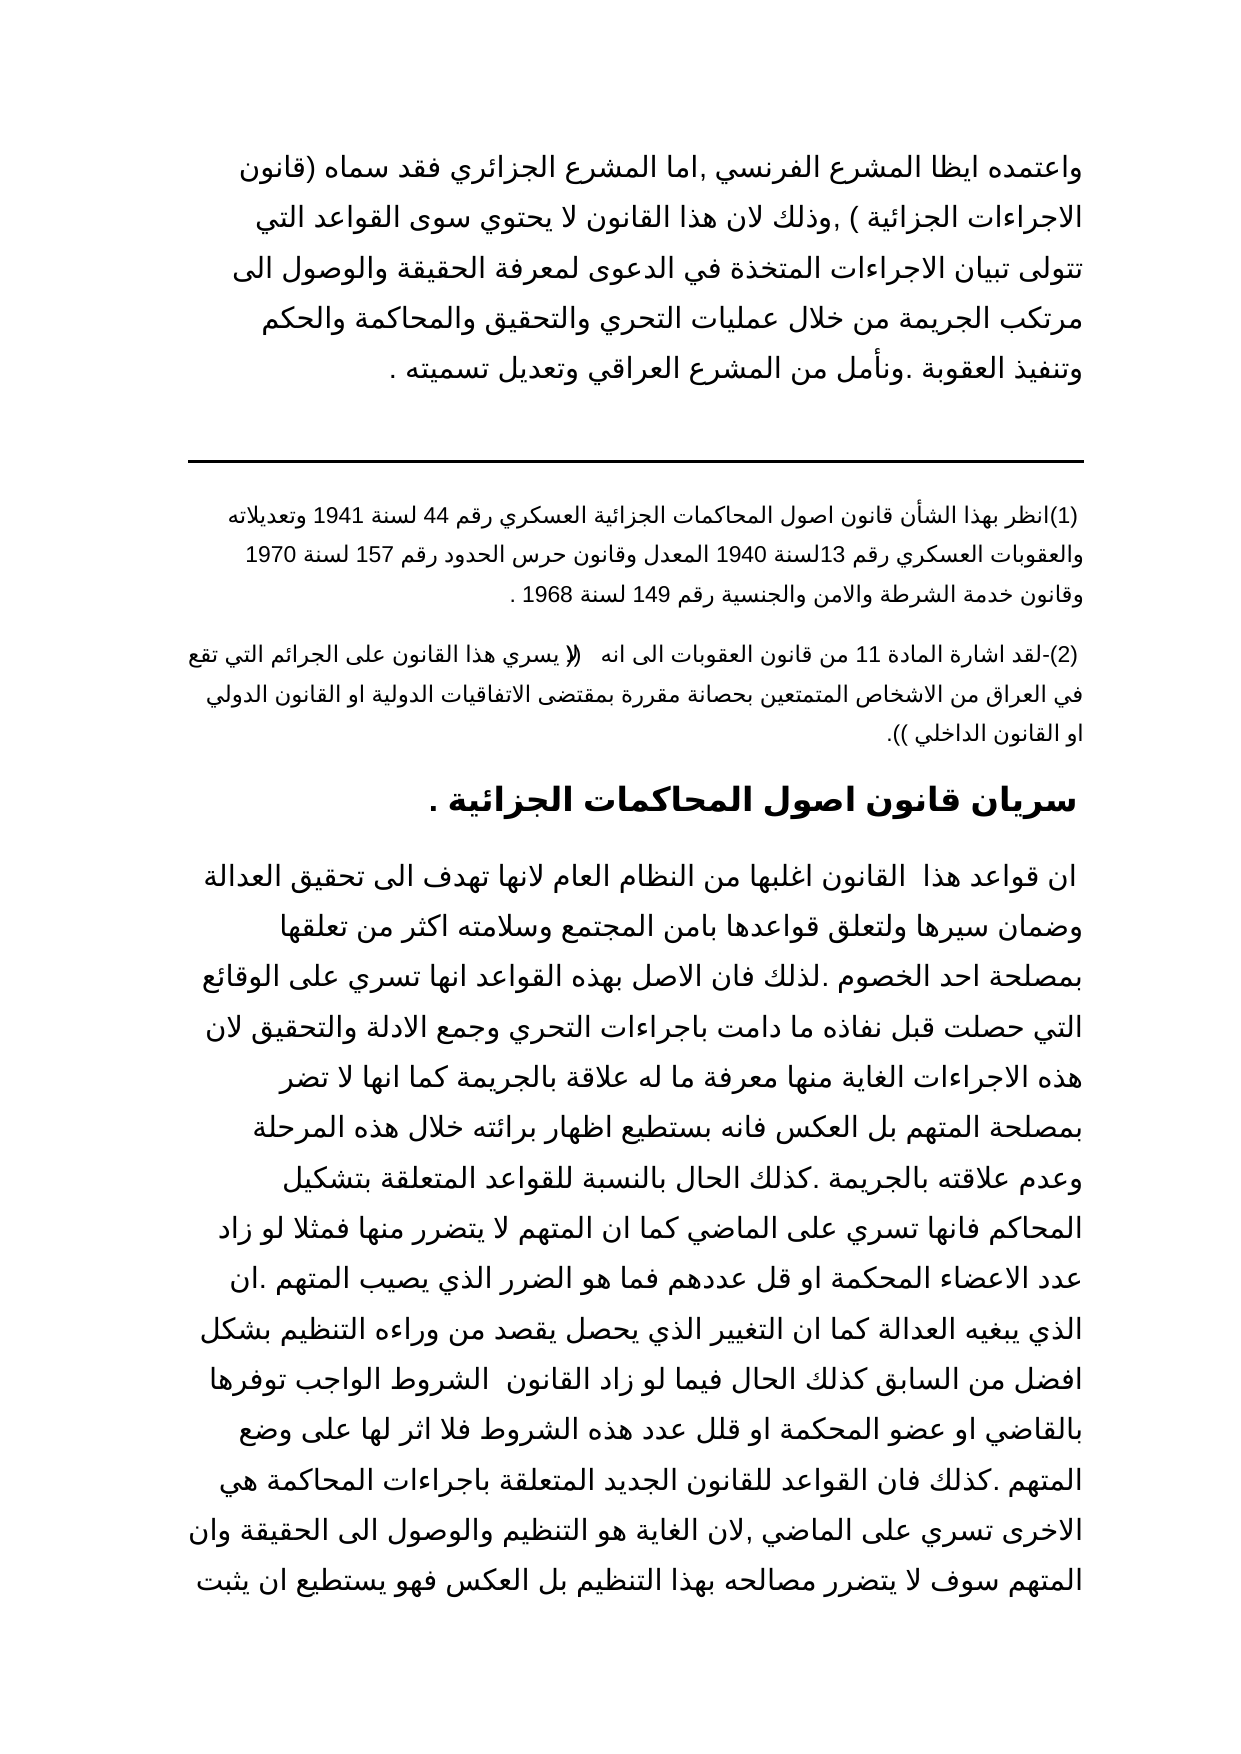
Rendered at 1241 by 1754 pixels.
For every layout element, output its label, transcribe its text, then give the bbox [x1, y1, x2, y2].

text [187, 859, 1084, 1597]
text سريان قانون اصول المحاكمات الجزائية . [187, 780, 1084, 819]
text (1)انظر بهذا الشأن قانون اصول المحاكمات الجزائية العسكري رقم 44 لسنة 1941 وتعديلاته والعقوبات العسكري رقم 13لسنة 1940 المعدل وقانون حرس الحدود رقم 157 لسنة 1970 وقانون خدمة الشرطة والامن والجنسية رقم 149 لسنة 1968 . [187, 502, 1084, 607]
text (2)-لقد اشارة المادة 11 من قانون العقوبات الى انه ((لا يسري هذا القانون على الجرائم التي تقع في العراق من الاشخاص المتمتعين بحصانة مقررة بمقتضى الاتفاقيات الدولية او القانون الدولي او القانون الداخلي )). [187, 641, 1084, 746]
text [187, 150, 1084, 385]
